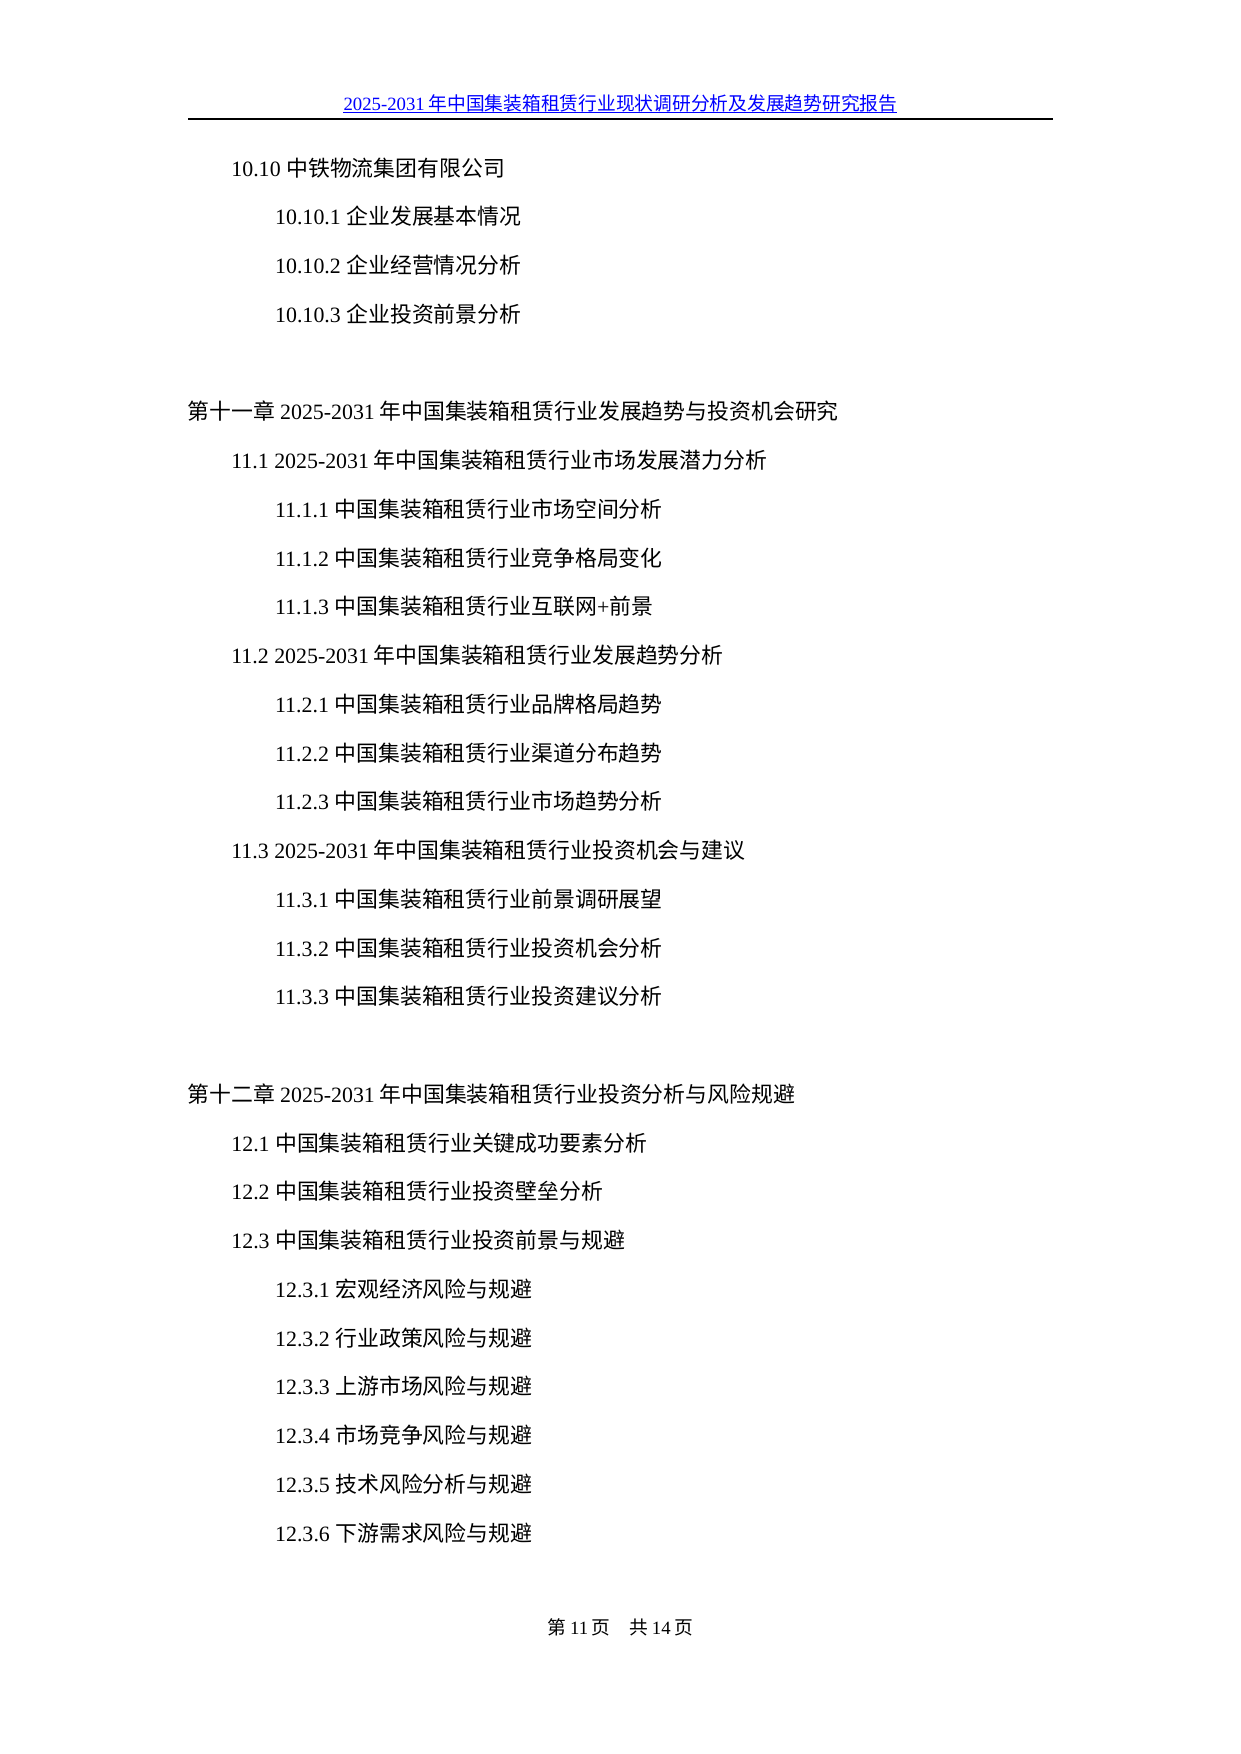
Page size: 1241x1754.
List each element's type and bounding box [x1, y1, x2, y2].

text [187, 150, 1053, 1548]
